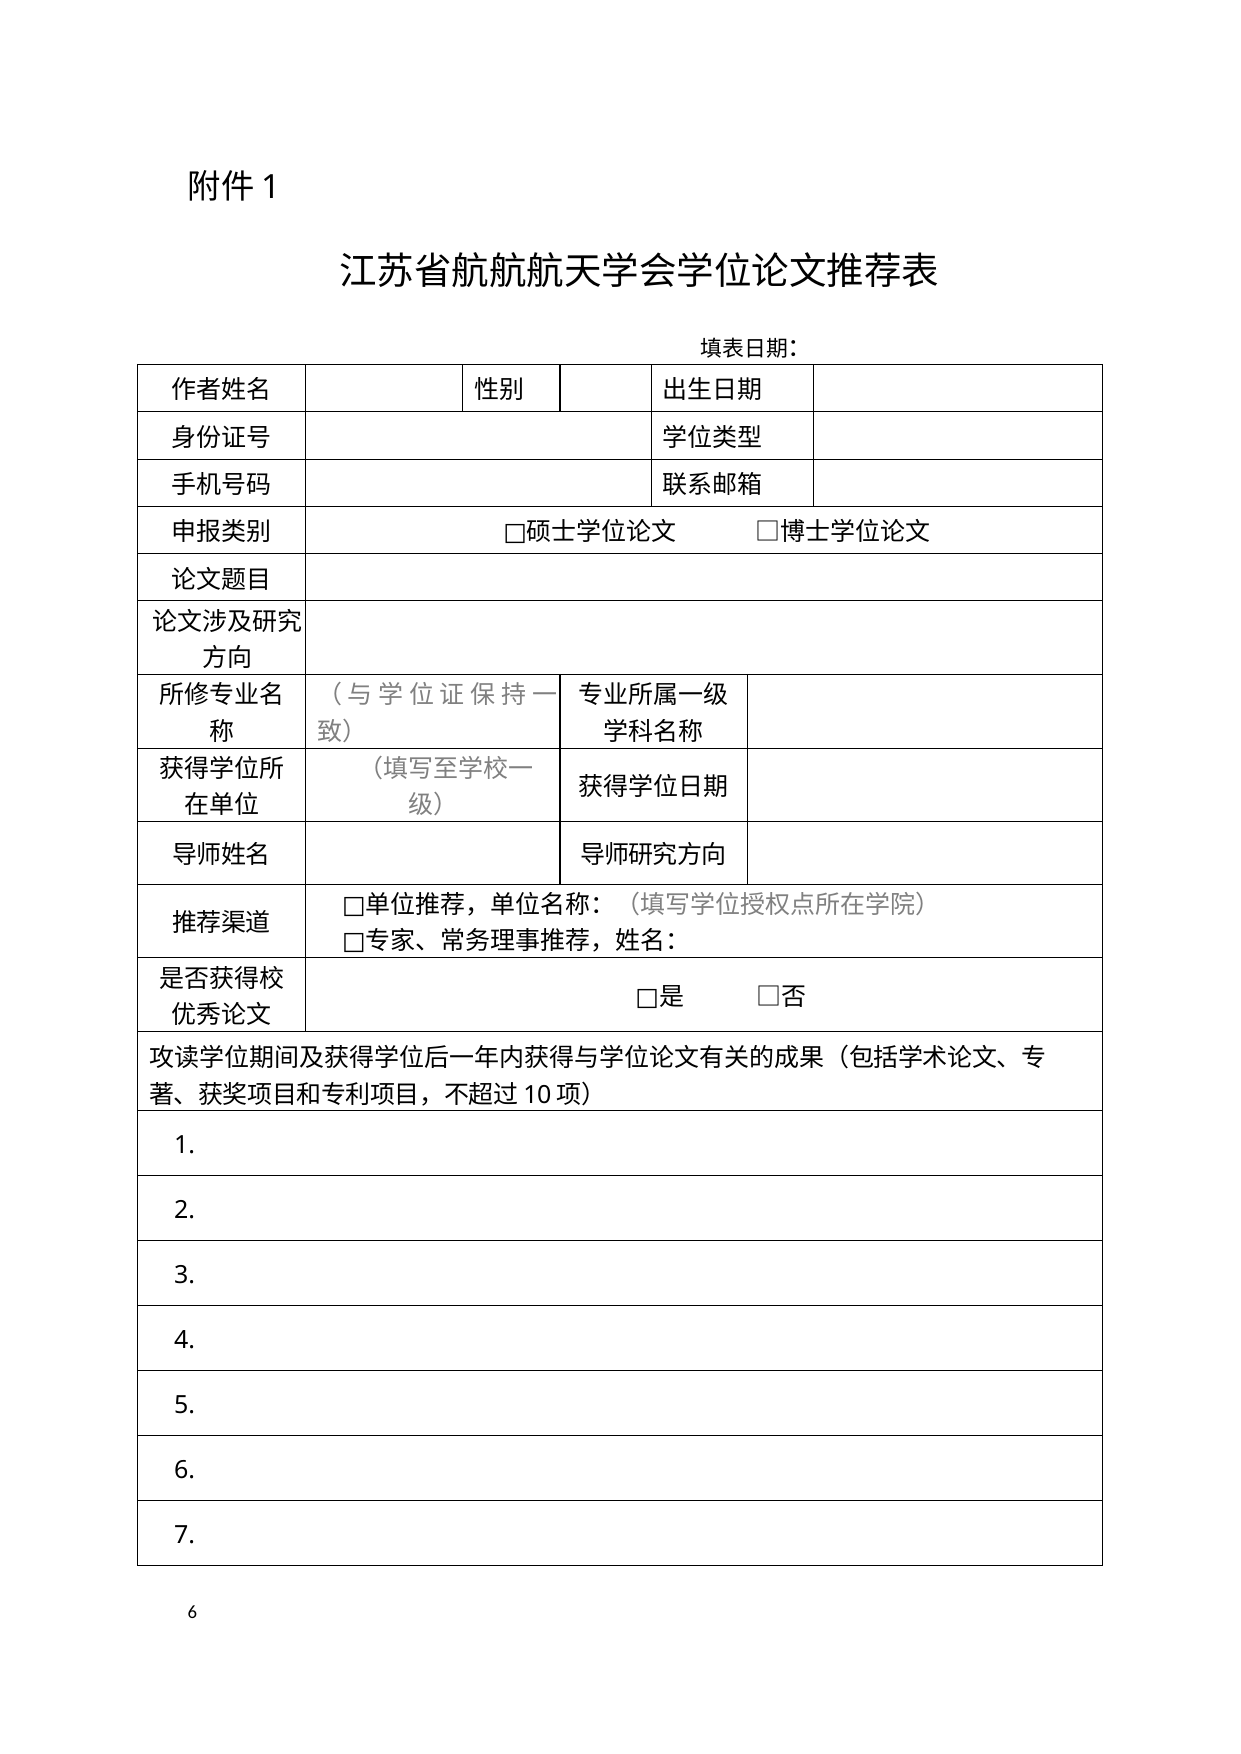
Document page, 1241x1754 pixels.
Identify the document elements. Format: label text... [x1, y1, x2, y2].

table_cell （与学位证保持一致） [306, 675, 559, 747]
table_cell 所修专业名称 [138, 675, 305, 747]
table_header 出生日期 [652, 365, 813, 411]
table_cell 2. [138, 1176, 1102, 1240]
table_cell 攻读学位期间及获得学位后一年内获得与学位论文有关的成果（包括学术论文、专著、获奖项目和专利项目，不超过10项） [138, 1032, 1102, 1110]
table_cell （填写至学校一级） [306, 749, 559, 821]
table_header [306, 365, 462, 411]
table_cell 手机号码 [138, 460, 305, 506]
table_cell 论文题目 [138, 554, 305, 600]
table_cell 学位类型 [652, 412, 813, 458]
table_cell [306, 601, 1102, 674]
table_cell [748, 749, 1102, 821]
table_cell 导师研究方向 [561, 822, 747, 883]
table_cell [306, 412, 651, 458]
table_cell 导师姓名 [138, 822, 305, 883]
table_cell 联系邮箱 [652, 460, 813, 506]
table_cell [306, 460, 651, 506]
table_cell 推荐渠道 [138, 885, 305, 957]
table_cell 获得学位日期 [561, 749, 747, 821]
table_cell [748, 822, 1102, 883]
table_header [561, 365, 651, 411]
table_cell 4. [138, 1306, 1102, 1370]
table_header [814, 365, 1102, 411]
table_cell □硕士学位论文 □博士学位论文 [306, 507, 1102, 553]
table_header 作者姓名 [138, 365, 305, 411]
table_header 性别 [463, 365, 559, 411]
table_cell □是 □否 [306, 958, 1102, 1031]
table_cell 是否获得校优秀论文 [138, 958, 305, 1031]
table_cell 申报类别 [138, 507, 305, 553]
text 附件1 [187, 160, 1053, 208]
table_cell 身份证号 [138, 412, 305, 458]
text 填表日期： [187, 328, 1053, 364]
table_cell 专业所属一级学科名称 [561, 675, 747, 747]
table_cell 论文涉及研究方向 [138, 601, 305, 674]
table_cell 5. [138, 1371, 1102, 1435]
table_cell [748, 675, 1102, 747]
table_cell 7. [138, 1501, 1102, 1564]
table_cell □单位推荐，单位名称：（填写学位授权点所在学院） □专家、常务理事推荐，姓名： [306, 885, 1102, 957]
table_cell [814, 412, 1102, 458]
table_cell 1. [138, 1111, 1102, 1175]
table_cell [306, 822, 559, 883]
text 江苏省航航航天学会学位论文推荐表 [187, 241, 1053, 295]
table_cell 获得学位所在单位 [138, 749, 305, 821]
table_cell [306, 554, 1102, 600]
table_cell [814, 460, 1102, 506]
table_cell 3. [138, 1241, 1102, 1305]
table_cell 6. [138, 1436, 1102, 1500]
